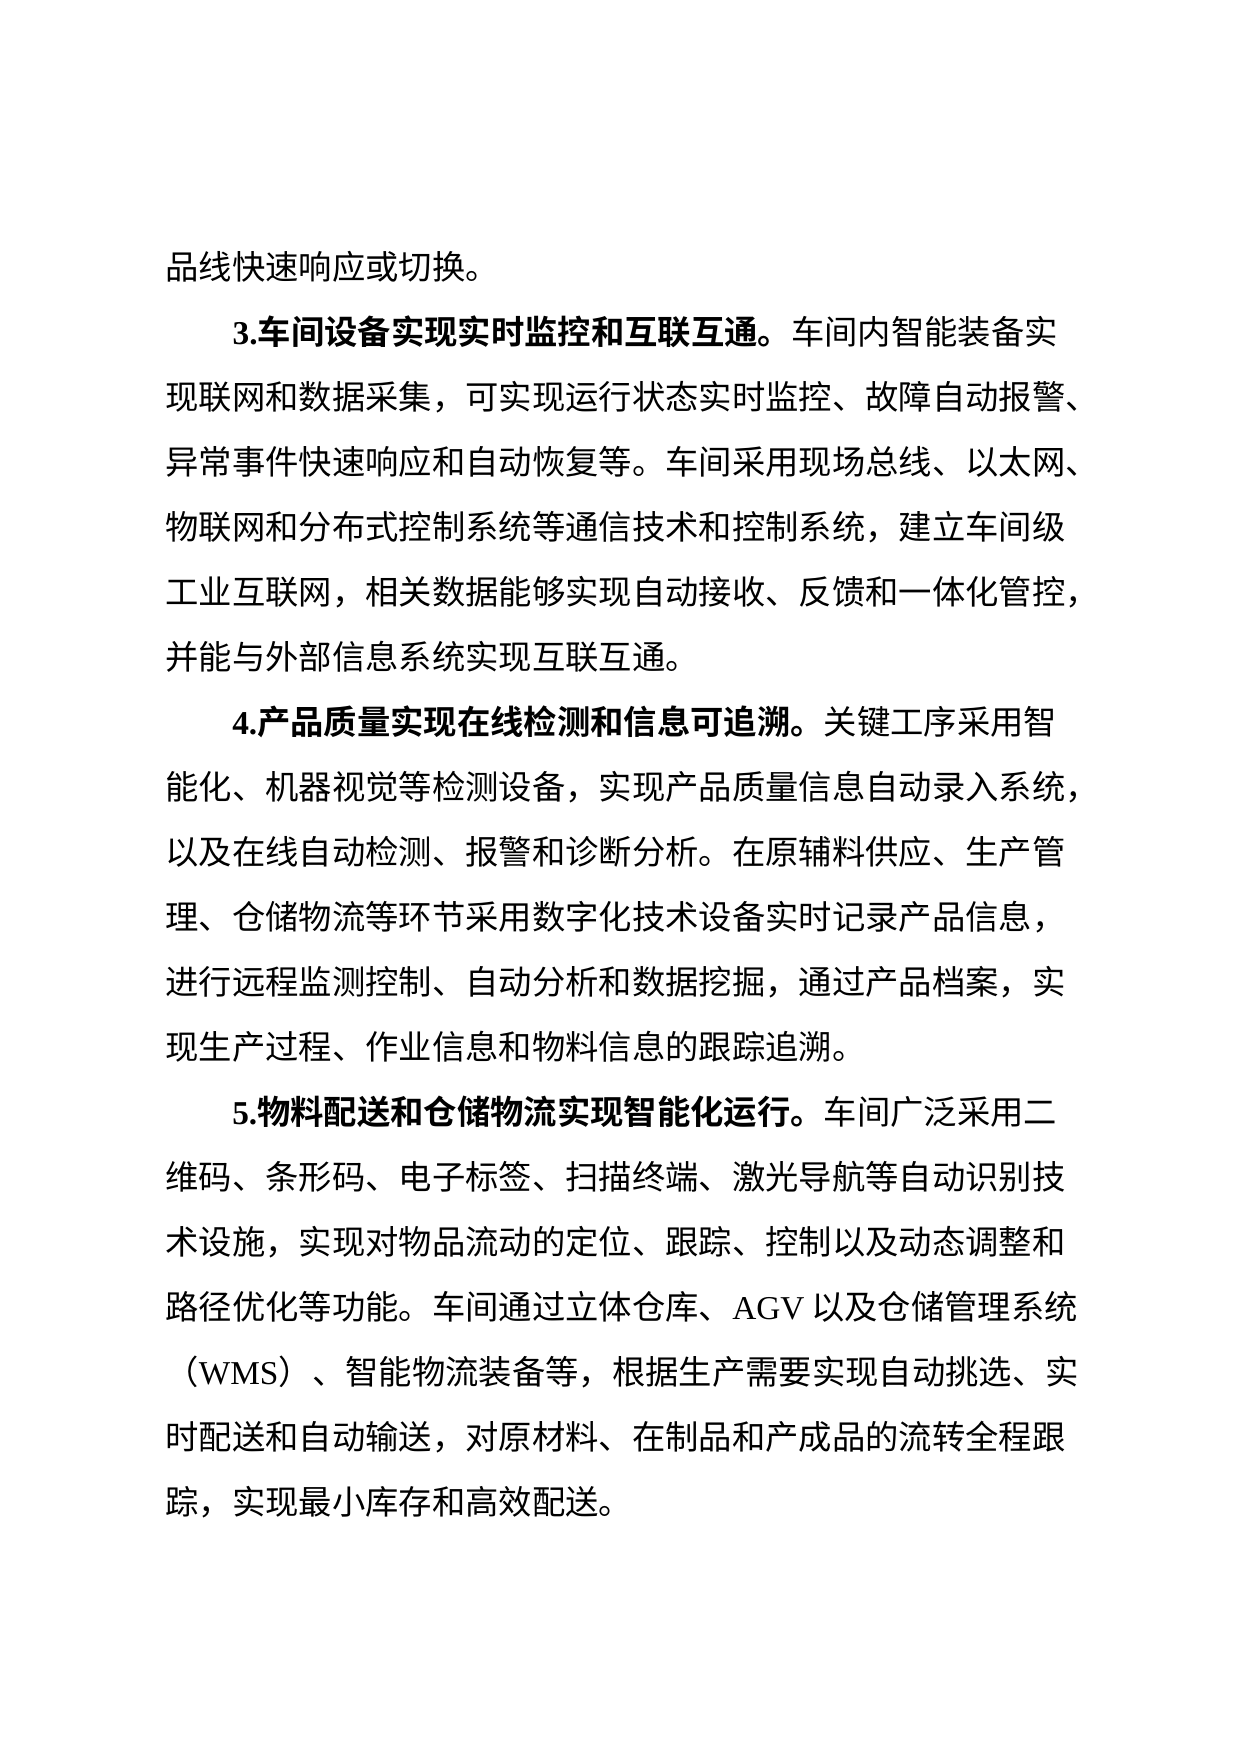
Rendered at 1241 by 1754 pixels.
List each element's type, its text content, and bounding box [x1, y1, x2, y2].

text 4.产品质量实现在线检测和信息可追溯。关键工序采用智能化、机器视觉等检测设备，实现产品质量信息自动录入系统，以及在线自动检测、报警和诊断分析。在原辅料供应、生产管理、仓储物流等环节采用数字化技术设备实时记录产品信息，进行远程监测控制、自动分析和数据挖掘，通过产品档案，实现生产过程、作业信息和物料信息的跟踪追溯。 [165, 688, 1087, 1078]
text 5.物料配送和仓储物流实现智能化运行。车间广泛采用二维码、条形码、电子标签、扫描终端、激光导航等自动识别技术设施，实现对物品流动的定位、跟踪、控制以及动态调整和路径优化等功能。车间通过立体仓库、AGV以及仓储管理系统（WMS）、智能物流装备等，根据生产需要实现自动挑选、实时配送和自动输送，对原材料、在制品和产成品的流转全程跟踪，实现最小库存和高效配送。 [165, 1078, 1087, 1533]
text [165, 233, 1087, 298]
text 3.车间设备实现实时监控和互联互通。车间内智能装备实现联网和数据采集，可实现运行状态实时监控、故障自动报警、异常事件快速响应和自动恢复等。车间采用现场总线、以太网、物联网和分布式控制系统等通信技术和控制系统，建立车间级工业互联网，相关数据能够实现自动接收、反馈和一体化管控，并能与外部信息系统实现互联互通。 [165, 298, 1087, 688]
